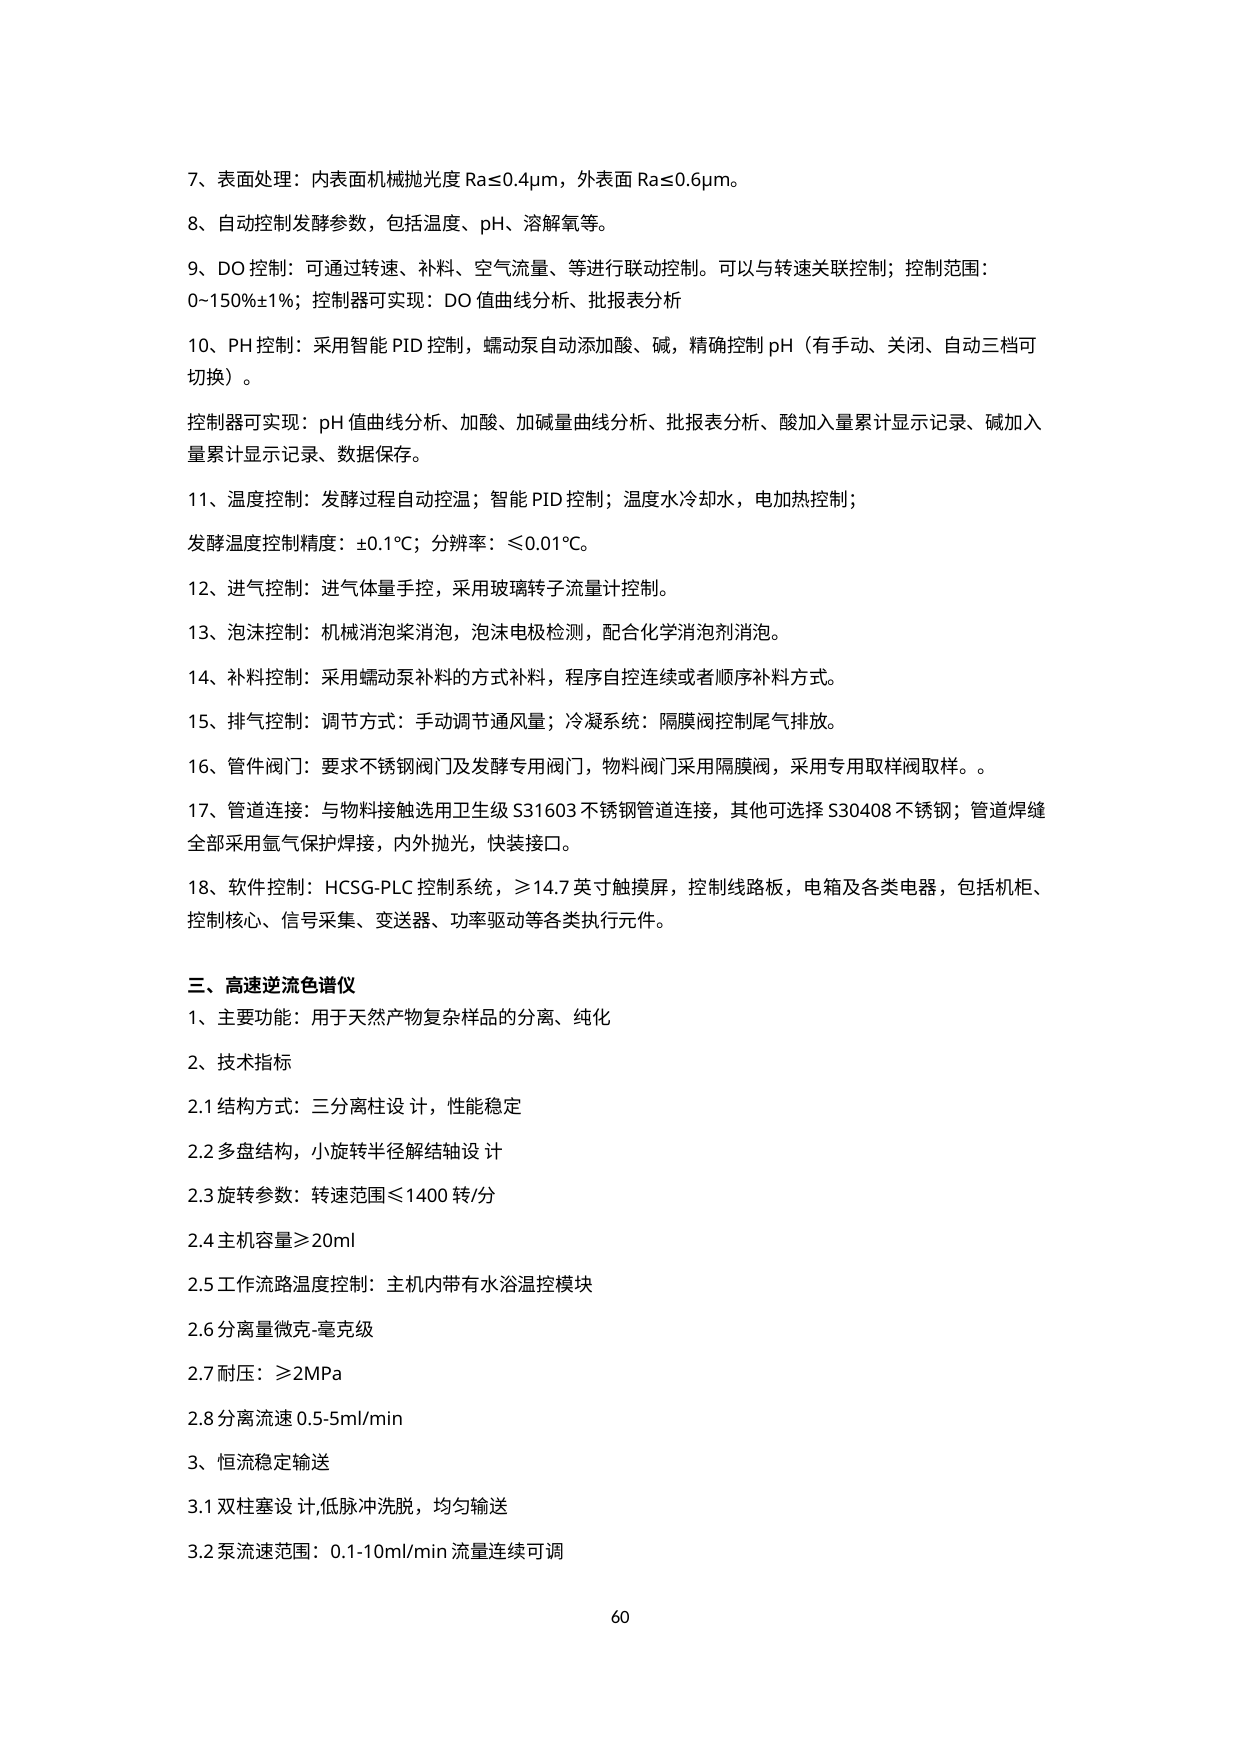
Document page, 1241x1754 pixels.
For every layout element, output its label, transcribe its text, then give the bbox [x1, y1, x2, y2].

text 2.7耐压：≥2MPa [187, 1356, 1053, 1388]
text 12、进气控制：进气体量手控，采用玻璃转子流量计控制。 [187, 571, 1053, 603]
text 2.6分离量微克-毫克级 [187, 1312, 1053, 1344]
text 控制器可实现：pH值曲线分析、加酸、加碱量曲线分析、批报表分析、酸加入量累计显示记录、碱加入量累计显示记录、数据保存。 [187, 405, 1053, 470]
text 17、管道连接：与物料接触选用卫生级S31603不锈钢管道连接，其他可选择S30408不锈钢；管道焊缝全部采用氩气保护焊接，内外抛光，快装接口。 [187, 793, 1053, 858]
text 1、主要功能：用于天然产物复杂样品的分离、纯化 [187, 1000, 1053, 1033]
text 13、泡沫控制：机械消泡桨消泡，泡沫电极检测，配合化学消泡剂消泡。 [187, 615, 1053, 648]
text 8、自动控制发酵参数，包括温度、pH、溶解氧等。 [187, 206, 1053, 239]
text 15、排气控制：调节方式：手动调节通风量；冷凝系统：隔膜阀控制尾气排放。 [187, 704, 1053, 737]
text 2.4主机容量≥20ml [187, 1223, 1053, 1255]
text 发酵温度控制精度：±0.1℃；分辨率：≤0.01℃。 [187, 526, 1053, 559]
text 2.8分离流速0.5-5ml/min [187, 1401, 1053, 1433]
text 三、高速逆流色谱仪 [187, 968, 1053, 1000]
text 18、软件控制：HCSG-PLC控制系统，≥14.7英寸触摸屏，控制线路板，电箱及各类电器，包括机柜、控制核心、信号采集、变送器、功率驱动等各类执行元件。 [187, 870, 1053, 935]
text 16、管件阀门：要求不锈钢阀门及发酵专用阀门，物料阀门采用隔膜阀，采用专用取样阀取样。。 [187, 749, 1053, 781]
text 2.3旋转参数：转速范围≤1400转/分 [187, 1178, 1053, 1211]
text 14、补料控制：采用蠕动泵补料的方式补料，程序自控连续或者顺序补料方式。 [187, 660, 1053, 692]
text 2.2多盘结构，小旋转半径解结轴设 计 [187, 1134, 1053, 1166]
text 10、PH控制：采用智能PID控制，蠕动泵自动添加酸、碱，精确控制pH（有手动、关闭、自动三档可切换）。 [187, 328, 1053, 393]
text 3.1双柱塞设 计,低脉冲洗脱，均匀输送 [187, 1489, 1053, 1522]
text 2.1结构方式：三分离柱设 计，性能稳定 [187, 1089, 1053, 1122]
text 3.2泵流速范围：0.1-10ml/min流量连续可调 [187, 1534, 1053, 1566]
text 2.5工作流路温度控制：主机内带有水浴温控模块 [187, 1267, 1053, 1299]
text 2、技术指标 [187, 1045, 1053, 1077]
text 11、温度控制：发酵过程自动控温；智能PID控制；温度水冷却水，电加热控制； [187, 482, 1053, 514]
text 7、表面处理：内表面机械抛光度Ra≤0.4μm，外表面Ra≤0.6μm。 [187, 162, 1053, 194]
text 3、恒流稳定输送 [187, 1445, 1053, 1477]
text 9、DO控制：可通过转速、补料、空气流量、等进行联动控制。可以与转速关联控制；控制范围：0~150%±1%；控制器可实现：DO值曲线分析、批报表分析 [187, 251, 1053, 316]
